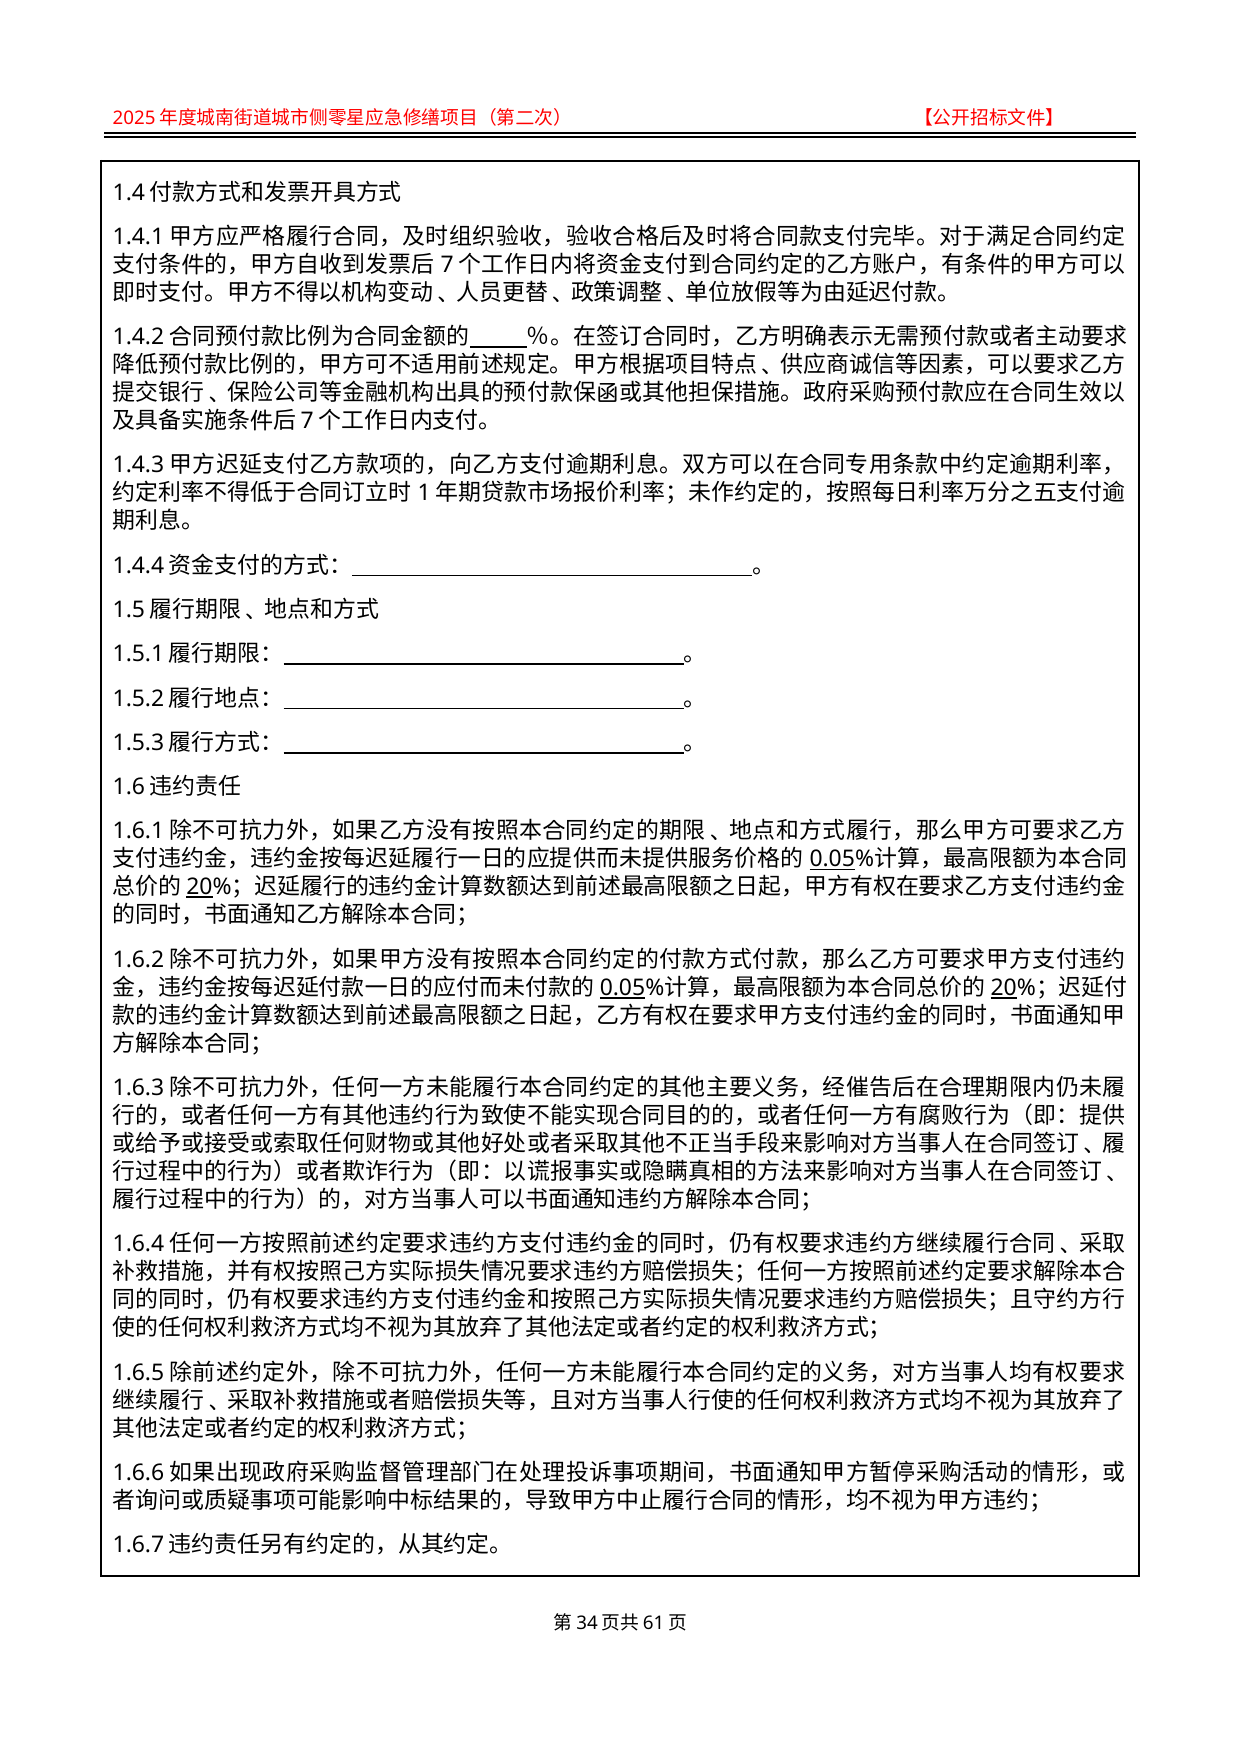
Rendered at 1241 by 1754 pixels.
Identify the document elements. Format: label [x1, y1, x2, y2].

table_cell [102, 162, 1138, 1575]
